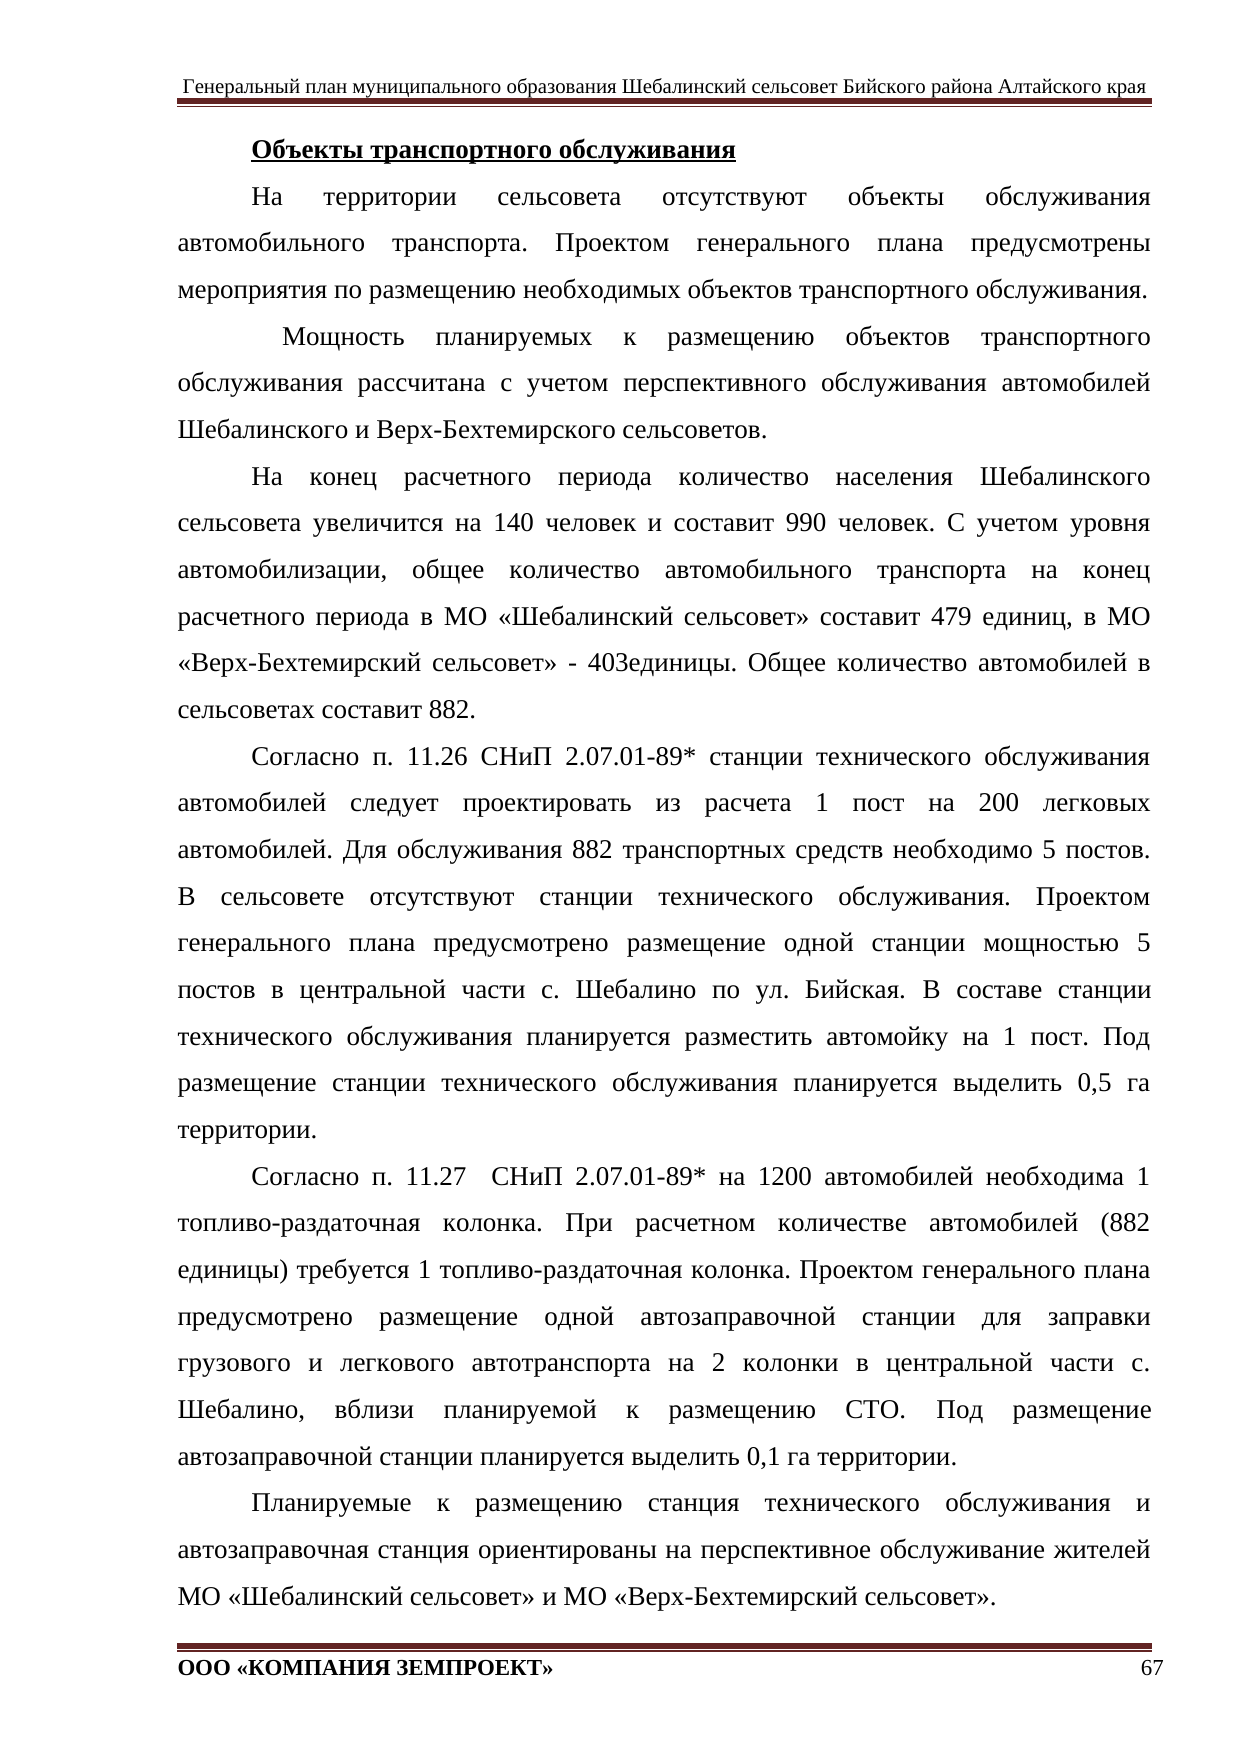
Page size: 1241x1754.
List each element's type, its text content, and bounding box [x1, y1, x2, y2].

text На конец расчетного периода количество населения Шебалинского сельсовета увеличится на 140 человек и составит 990 человек. С учетом уровня автомобилизации, общее количество автомобильного транспорта на конец расчетного периода в МО «Шебалинский сельсовет» составит 479 единиц, в МО «Верх-Бехтемирский сельсовет» - 403единицы. Общее количество автомобилей в сельсоветах составит 882. [177, 459, 1152, 724]
text Мощность планируемых к размещению объектов транспортного обслуживания рассчитана с учетом перспективного обслуживания автомобилей Шебалинского и Верх-Бехтемирского сельсоветов. [177, 319, 1152, 444]
text Планируемые к размещению станция технического обслуживания и автозаправочная станция ориентированы на перспективное обслуживание жителей МО «Шебалинский сельсовет» и МО «Верх-Бехтемирский сельсовет». [177, 1486, 1152, 1611]
text Объекты транспортного обслуживания [177, 133, 1152, 164]
text Согласно п. 11.26 СНиП 2.07.01-89* станции технического обслуживания автомобилей следует проектировать из расчета 1 пост на 200 легковых автомобилей. Для обслуживания 882 транспортных средств необходимо 5 постов. В сельсовете отсутствуют станции технического обслуживания. Проектом генерального плана предусмотрено размещение одной станции мощностью 5 постов в центральной части с. Шебалино по ул. Бийская. В составе станции технического обслуживания планируется разместить автомойку на 1 пост. Под размещение станции технического обслуживания планируется выделить 0,5 га территории. [177, 739, 1152, 1144]
text На территории сельсовета отсутствуют объекты обслуживания автомобильного транспорта. Проектом генерального плана предусмотрены мероприятия по размещению необходимых объектов транспортного обслуживания. [177, 179, 1152, 304]
text Согласно п. 11.27 СНиП 2.07.01-89* на 1200 автомобилей необходима 1 топливо-раздаточная колонка. При расчетном количестве автомобилей (882 единицы) требуется 1 топливо-раздаточная колонка. Проектом генерального плана предусмотрено размещение одной автозаправочной станции для заправки грузового и легкового автотранспорта на 2 колонки в центральной части с. Шебалино, вблизи планируемой к размещению СТО. Под размещение автозаправочной станции планируется выделить территории. [177, 1159, 1152, 1471]
